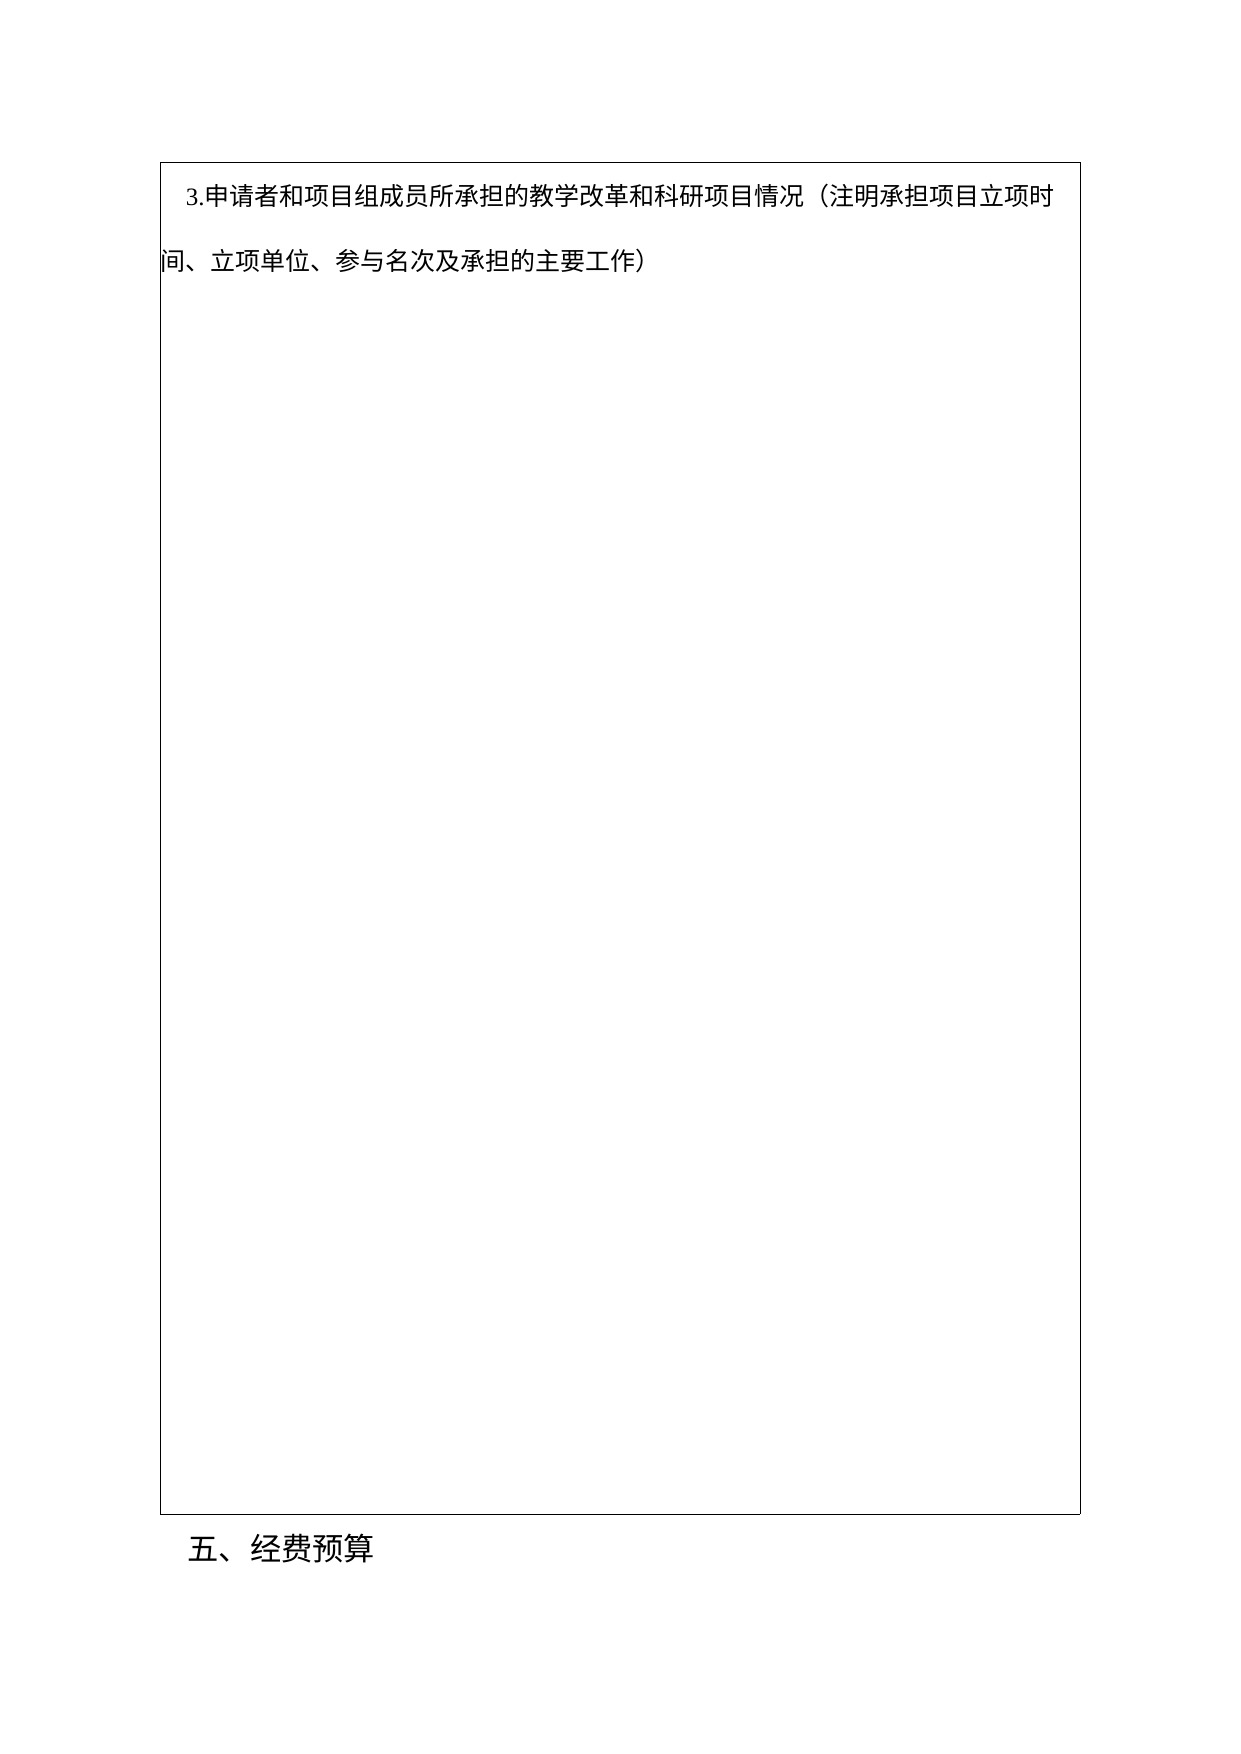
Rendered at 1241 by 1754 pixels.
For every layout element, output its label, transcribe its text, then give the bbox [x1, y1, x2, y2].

text 五、经费预算 [187, 1515, 1053, 1579]
table_cell 3.申请者和项目组成员所承担的教学改革和科研项目情况（注明承担项目立项时间、立项单位、参与名次及承担的主要工作） [161, 163, 1080, 1514]
